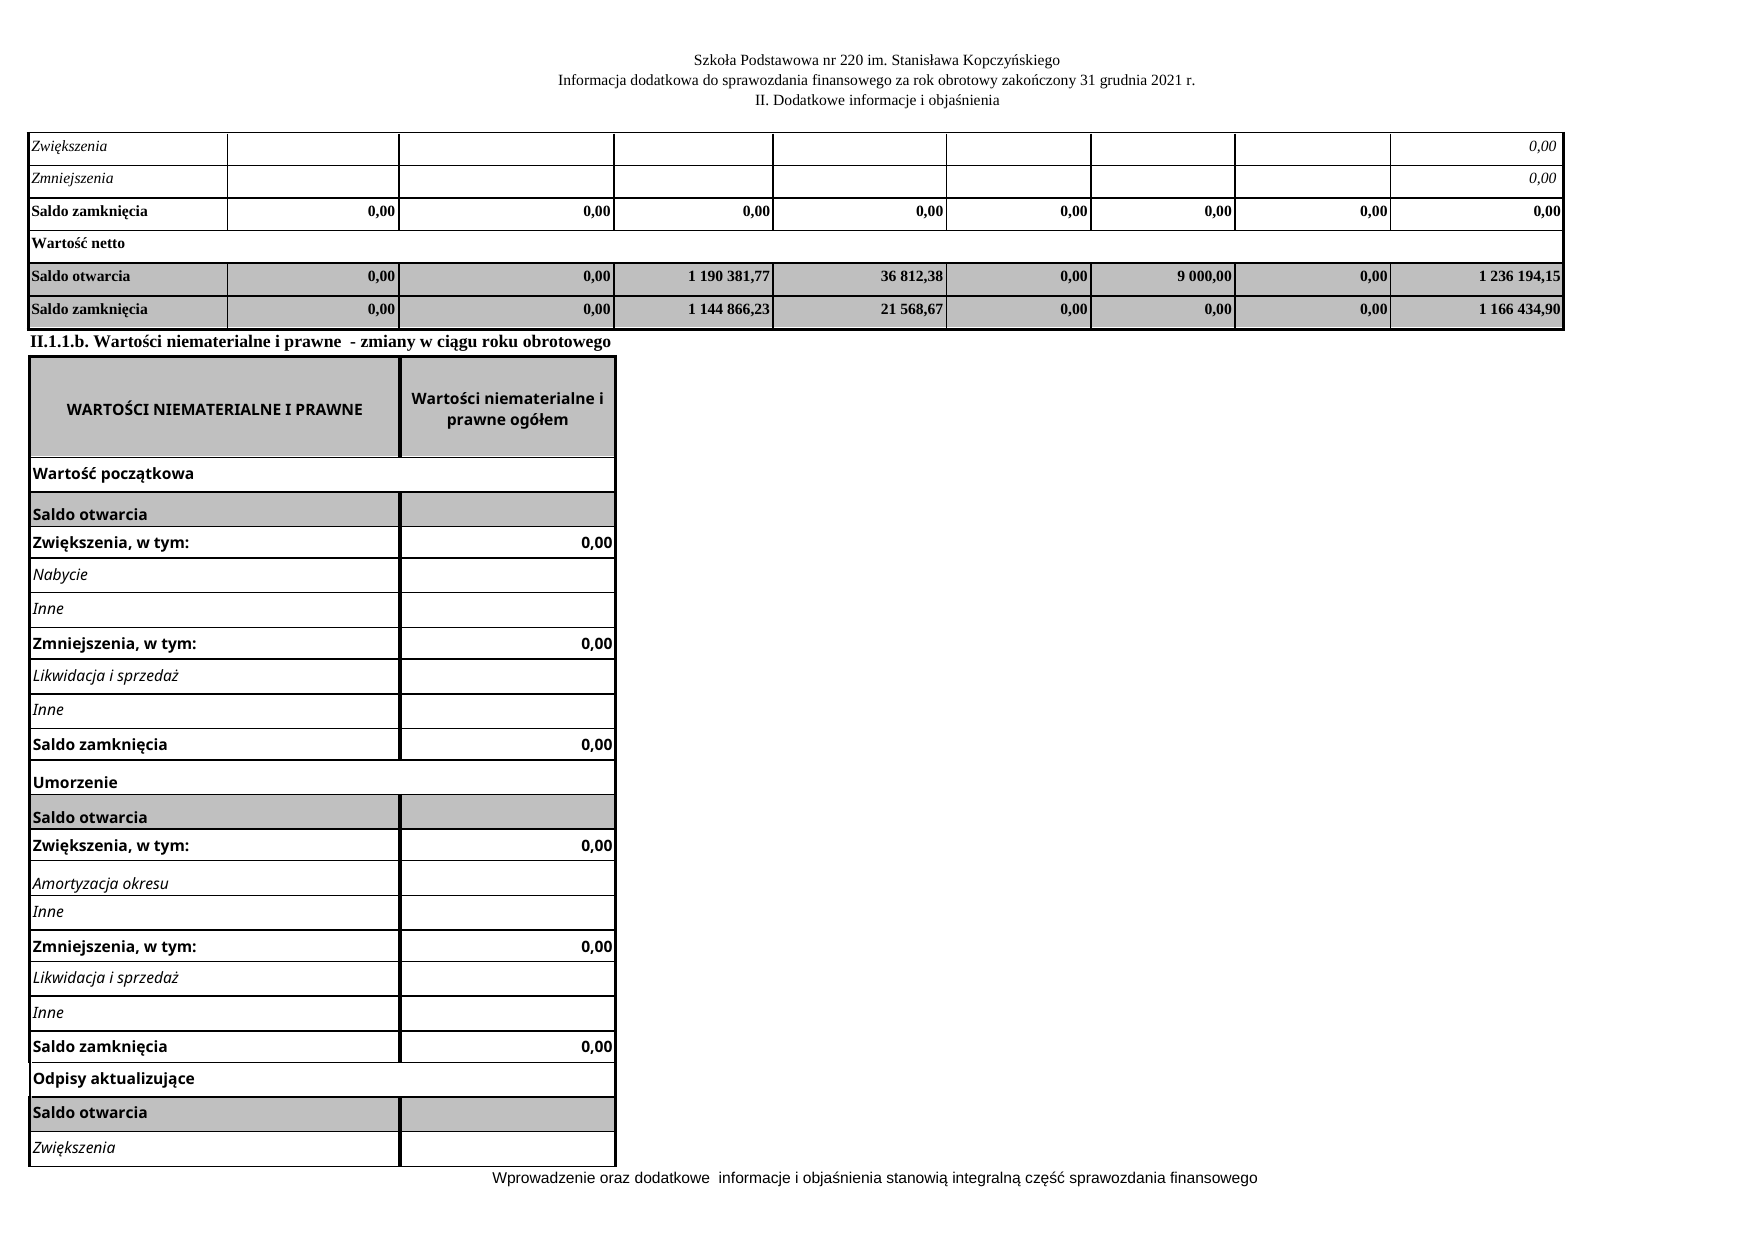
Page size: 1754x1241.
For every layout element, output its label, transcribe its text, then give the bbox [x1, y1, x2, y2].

table_cell Saldo zamknięcia [30, 297, 227, 327]
table_cell [1092, 133, 1235, 164]
table_cell [402, 493, 614, 526]
table_cell Zwiększenia [30, 133, 227, 164]
table_cell 0,00 [400, 297, 613, 327]
table_cell [400, 458, 614, 491]
table_header Wartości niematerialne i prawne ogółem [402, 358, 614, 456]
table_cell [615, 166, 772, 197]
table_cell [947, 166, 1090, 197]
table_cell [402, 896, 614, 929]
table_cell 1 144 866,23 [615, 297, 772, 327]
table_cell [1092, 166, 1234, 197]
table_cell [400, 133, 614, 164]
table_cell [1235, 231, 1391, 262]
table_cell Saldo zamknięcia [31, 729, 398, 759]
table_cell 0,00 [368, 264, 398, 295]
table_cell Saldo otwarcia [31, 1096, 398, 1131]
table_cell 0,00 [774, 199, 946, 230]
table_cell Umorzenie [31, 761, 400, 794]
table_cell [1236, 166, 1390, 197]
table_cell 0,00 [402, 1032, 614, 1061]
text II.1.1.b. Wartości niematerialne i prawne - zmiany w ciągu roku obrotowego [30, 331, 1572, 351]
table_cell 0,00 [402, 729, 614, 759]
table_cell 0,00 [947, 297, 1090, 327]
table_cell [1236, 133, 1390, 164]
table_cell Zmniejszenia, w tym: [31, 931, 398, 961]
table_cell [402, 1098, 614, 1131]
table_cell Saldo otwarcia [30, 264, 227, 295]
table_cell Likwidacja i sprzedaż [31, 962, 398, 995]
table_cell Amortyzacja okresu [31, 861, 398, 894]
table_cell 0,00 [400, 199, 613, 230]
table_cell [1091, 231, 1235, 262]
table_cell 0,00 [1236, 199, 1390, 230]
table_cell 1 190 381,77 [615, 264, 772, 295]
table_cell [400, 1063, 614, 1096]
table_cell [947, 133, 1091, 164]
table_cell 0,00 [1092, 297, 1234, 327]
table_header WARTOŚCI NIEMATERIALNE I PRAWNE [31, 358, 398, 456]
table_cell [402, 593, 614, 627]
table_cell Likwidacja i sprzedaż [31, 660, 398, 693]
table_cell [1391, 231, 1562, 262]
table_cell [402, 861, 614, 894]
table_cell 1 166 434,90 [1391, 297, 1562, 327]
table_cell 0,00 [402, 830, 614, 860]
table_cell Inne [31, 593, 398, 627]
table_cell [368, 231, 614, 262]
table_cell [402, 795, 614, 828]
table_cell 0,00 [1391, 166, 1562, 197]
table_cell 0,00 [1236, 264, 1390, 295]
table_cell [402, 695, 614, 727]
table_cell [402, 559, 614, 592]
table_cell [228, 199, 368, 230]
table_cell 1 236 194,15 [1391, 264, 1562, 295]
table_cell Zwiększenia [31, 1132, 398, 1166]
table_cell [228, 133, 368, 164]
table_cell [402, 997, 614, 1030]
table_cell [400, 166, 613, 197]
table_cell Saldo otwarcia [31, 795, 398, 828]
table_cell Inne [31, 997, 398, 1030]
table_cell Zmniejszenia [30, 166, 227, 197]
table_cell 0,00 [947, 264, 1090, 295]
table_cell Zwiększenia, w tym: [31, 830, 398, 860]
table_cell Nabycie [31, 559, 398, 592]
table_cell 9 000,00 [1092, 264, 1234, 295]
table_cell [402, 660, 614, 693]
table_cell 0,00 [1092, 199, 1234, 230]
table_cell [368, 166, 398, 197]
table_cell 0,00 [1236, 297, 1390, 327]
table_cell [402, 962, 614, 995]
table_cell [615, 133, 773, 164]
table_cell [228, 264, 368, 295]
table_cell Inne [31, 896, 398, 929]
table_cell 0,00 [1391, 133, 1562, 164]
table_cell Zwiększenia, w tym: [31, 527, 398, 557]
table_cell 21 568,67 [774, 297, 946, 327]
table_cell 0,00 [615, 199, 772, 230]
table_cell [228, 231, 368, 262]
table_cell Saldo otwarcia [31, 493, 398, 526]
table_cell Wartość netto [30, 231, 228, 262]
table_cell [614, 231, 946, 262]
table_cell Odpisy aktualizujące [31, 1061, 400, 1096]
table_cell [774, 133, 946, 164]
table_cell Saldo zamknięcia [31, 1032, 398, 1061]
table_cell 0,00 [1391, 199, 1562, 230]
table_cell 0,00 [402, 628, 614, 658]
table_cell Wartość początkowa [31, 458, 400, 491]
table_cell 0,00 [400, 264, 613, 295]
table_cell Zmniejszenia, w tym: [31, 628, 398, 658]
table_cell 0,00 [402, 931, 614, 961]
table_cell 0,00 [368, 297, 398, 327]
table_cell Inne [31, 695, 398, 727]
table_cell [368, 133, 399, 164]
table_cell [228, 166, 368, 197]
table_cell 36 812,38 [774, 264, 946, 295]
table_cell 0,00 [402, 527, 614, 557]
table_cell 0,00 [368, 199, 398, 230]
table_cell 0,00 [947, 199, 1090, 230]
table_cell [228, 297, 368, 327]
table_cell [400, 761, 614, 794]
table_cell Saldo zamknięcia [30, 199, 227, 230]
table_cell [402, 1132, 614, 1166]
table_cell [774, 166, 946, 197]
table_cell [946, 231, 1091, 262]
